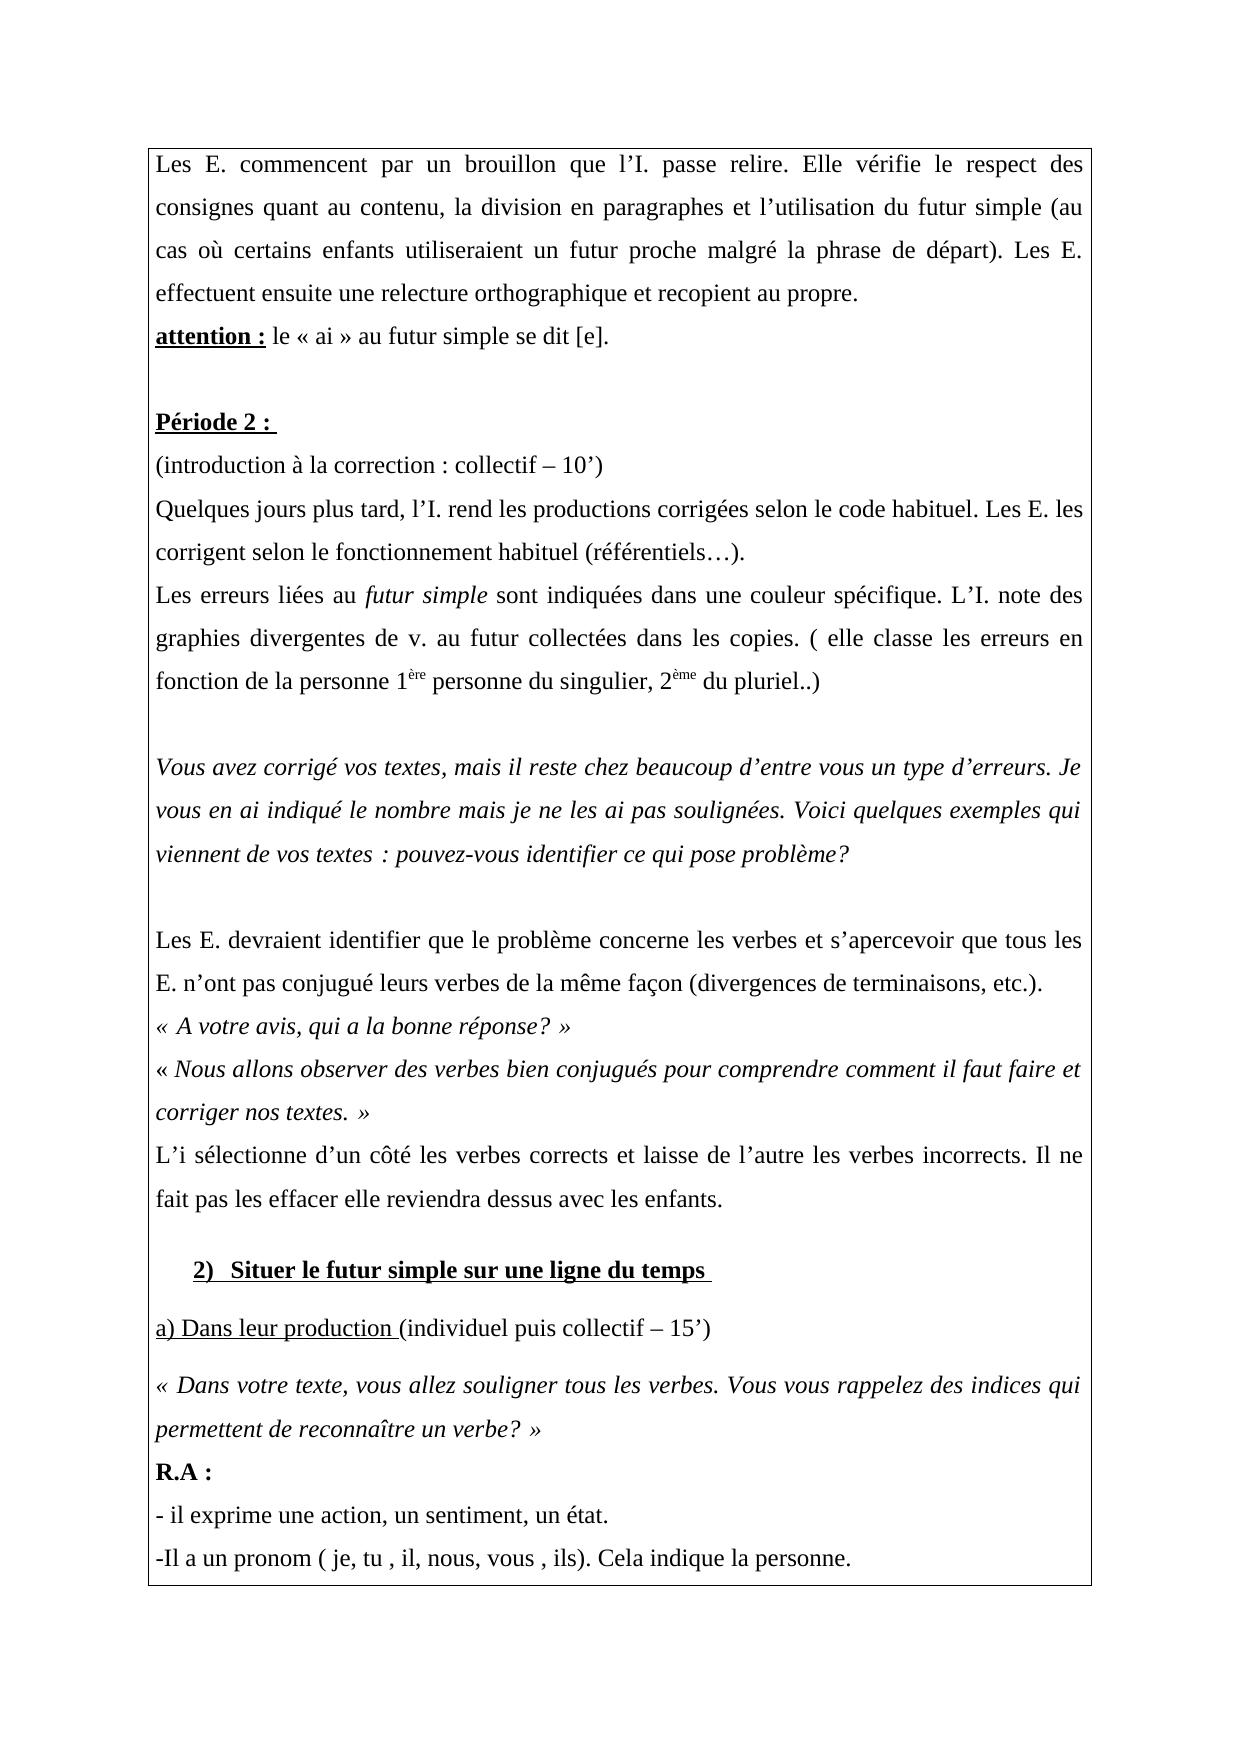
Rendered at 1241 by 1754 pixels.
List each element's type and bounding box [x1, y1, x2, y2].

table_header [149, 149, 1091, 1585]
